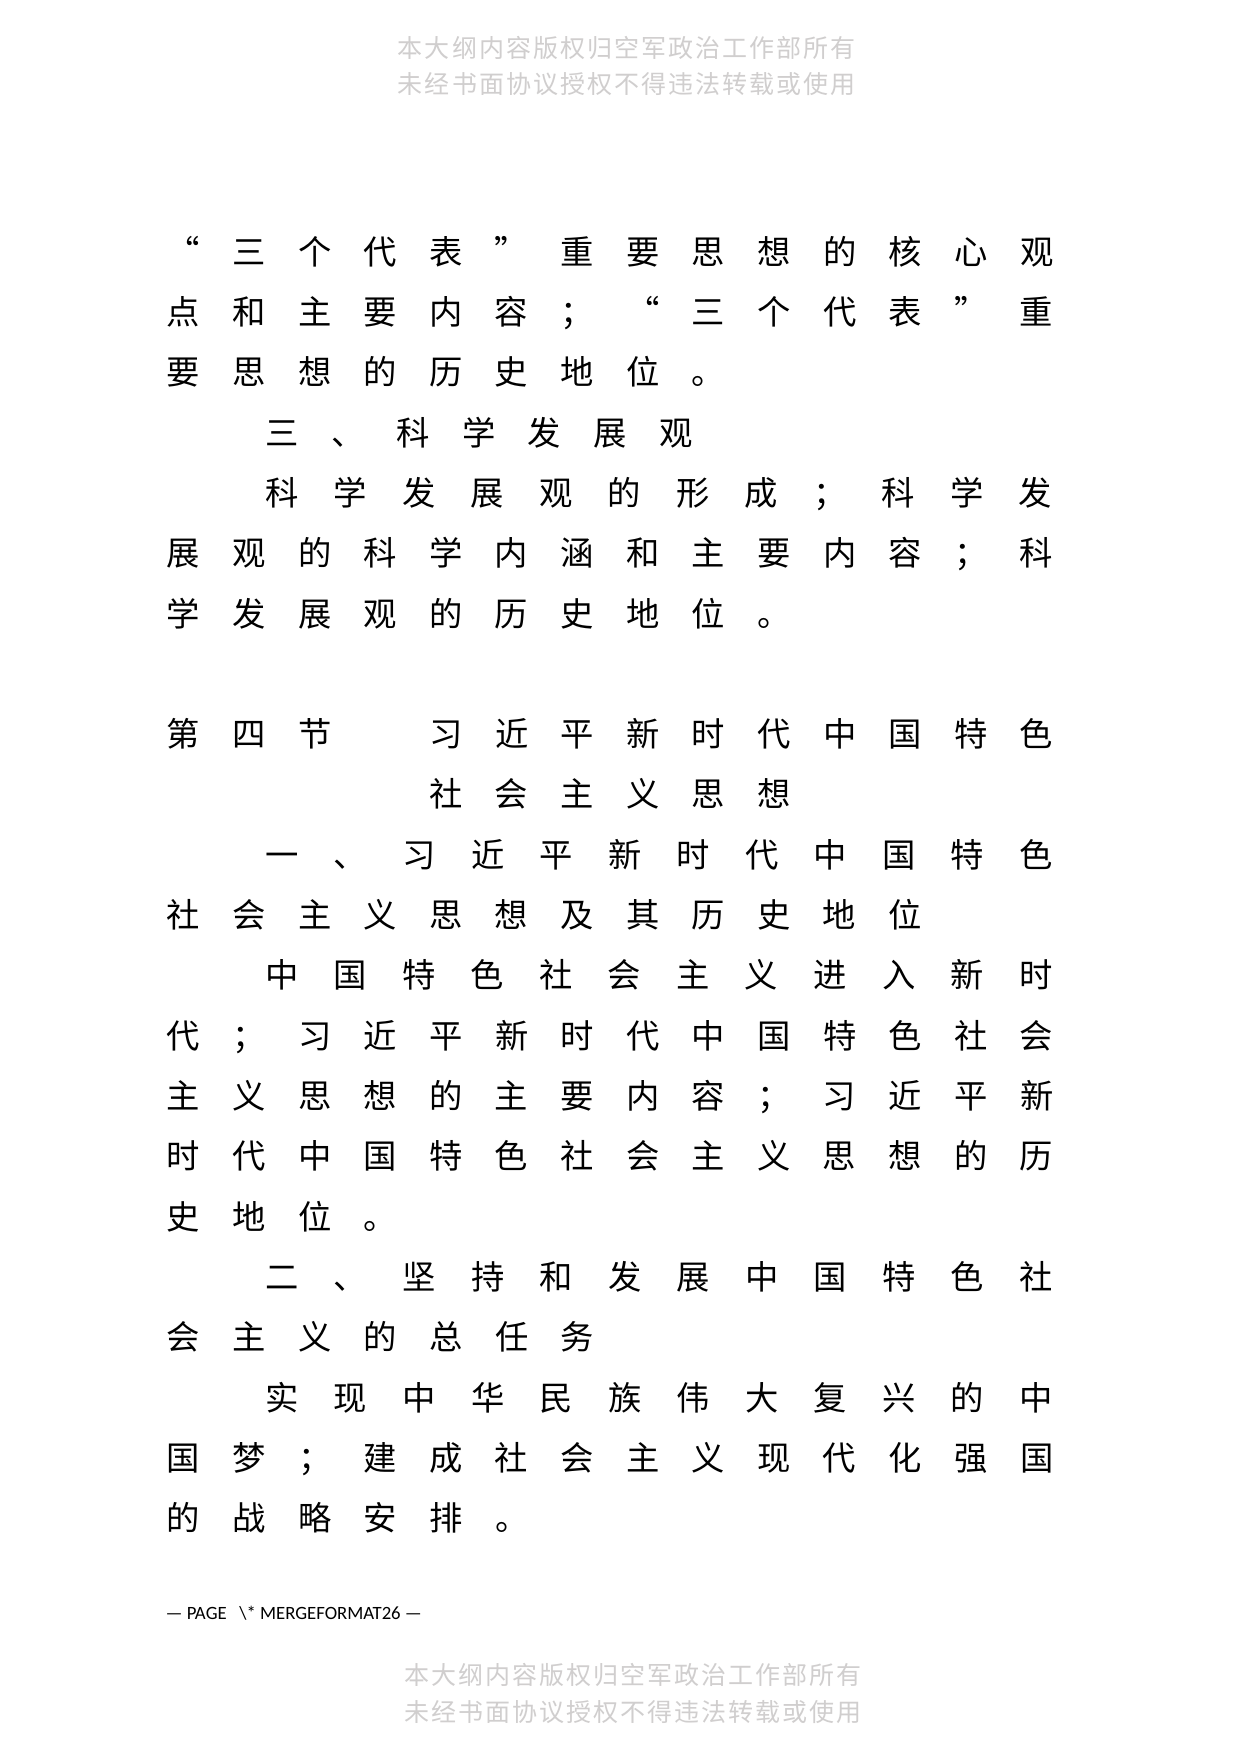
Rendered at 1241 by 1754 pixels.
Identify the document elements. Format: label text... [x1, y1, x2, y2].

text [167, 219, 1085, 400]
text 第四节 习近平新时代中国特色社会主义思想 [167, 702, 1085, 822]
text 实现中华民族伟大复兴的中国梦；建成社会主义现代化强国的战略安排。 [167, 1365, 1085, 1546]
text 二、坚持和发展中国特色社会主义的总任务 [167, 1245, 1085, 1365]
text 科学发展观的形成；科学发展观的科学内涵和主要内容；科学发展观的历史地位。 [167, 461, 1085, 642]
text 中国特色社会主义进入新时代；习近平新时代中国特色社会主义思想的主要内容；习近平新时代中国特色社会主义思想的历史地位。 [167, 943, 1085, 1245]
text 一、习近平新时代中国特色社会主义思想及其历史地位 [167, 822, 1085, 943]
text 三、科学发展观 [167, 400, 1085, 461]
